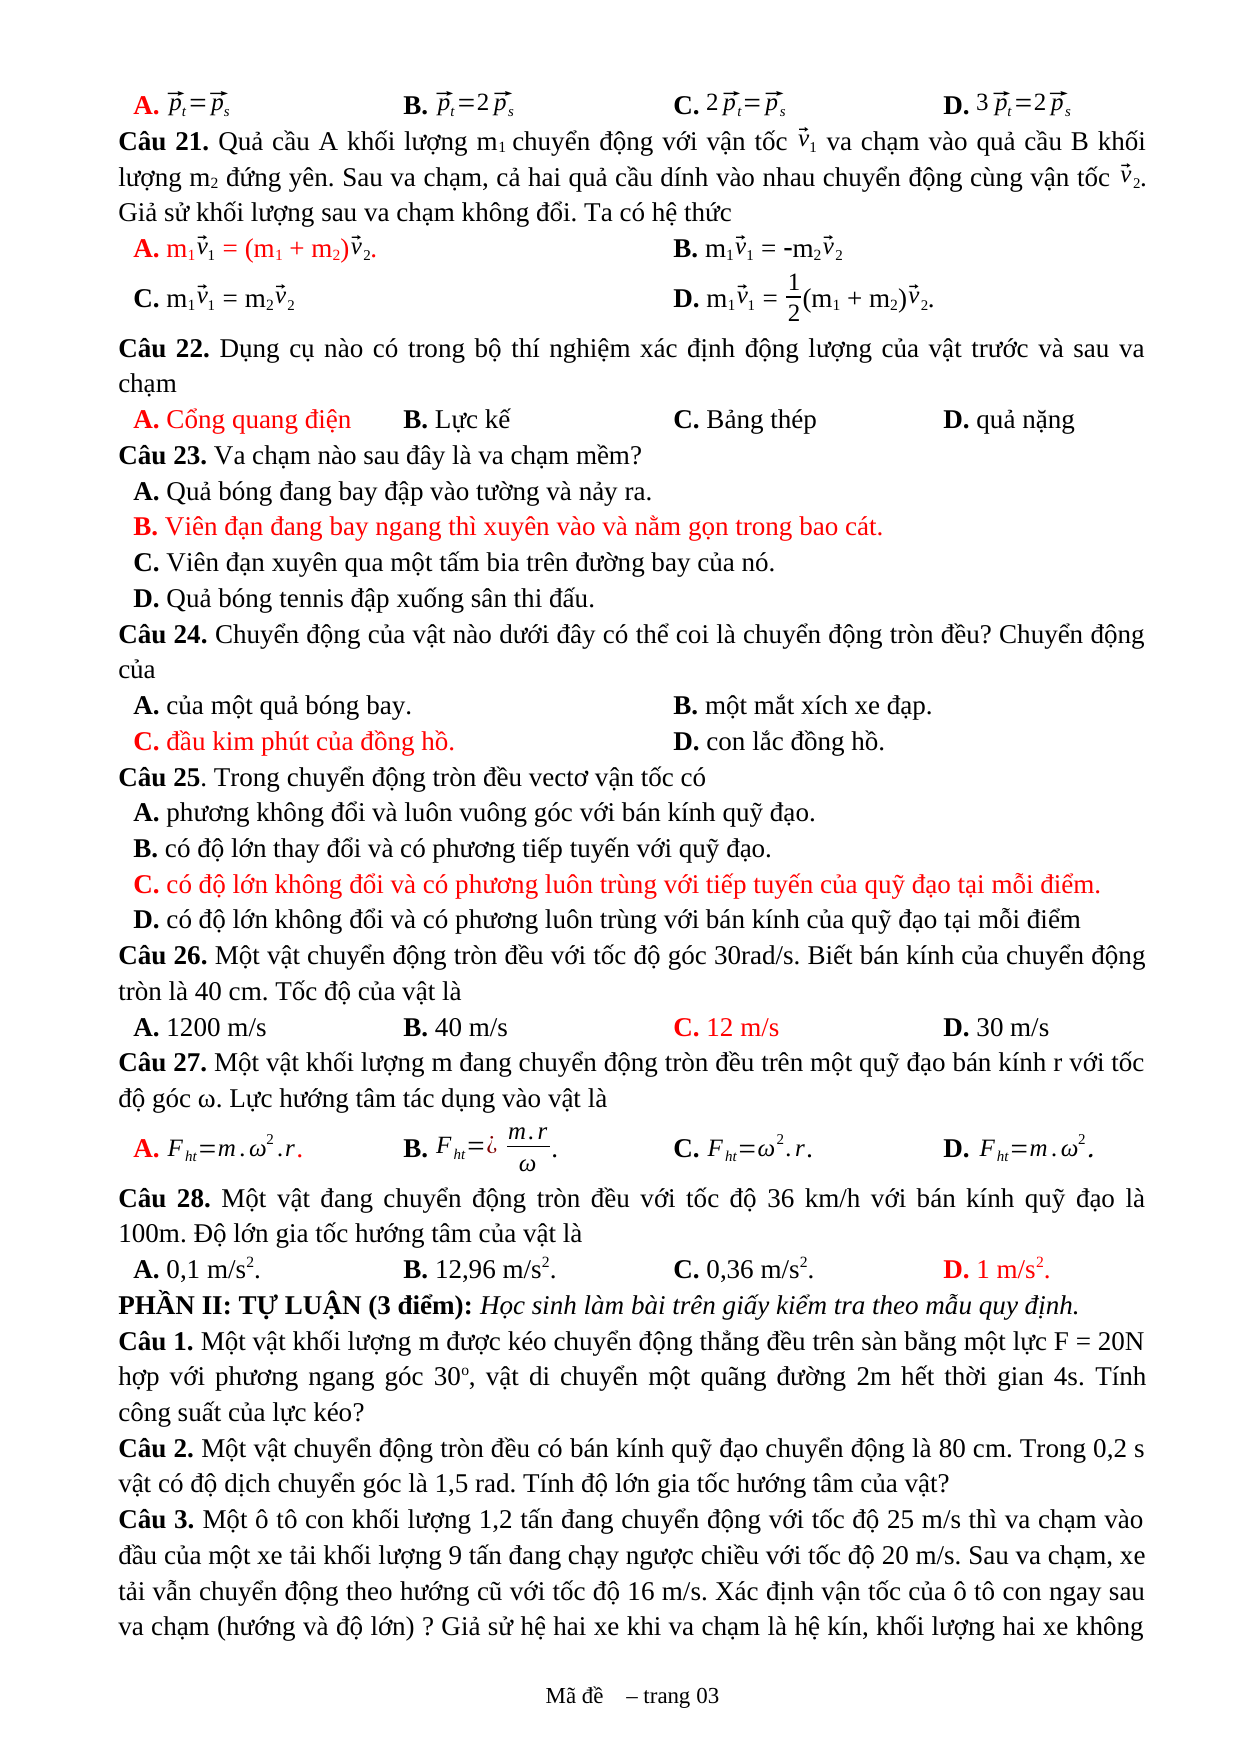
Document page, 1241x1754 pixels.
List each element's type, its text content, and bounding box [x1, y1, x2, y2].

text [118, 1503, 1146, 1642]
text Câu 2. Một vật chuyển động tròn đều có bán kính quỹ đạo chuyển động là 80 cm. Trong 0,2 s vật có độ dịch chuyển góc là 1,5 rad. Tính độ lớn gia tốc hướng tâm của vật? [118, 1432, 1146, 1499]
text Câu 26. Một vật chuyển động tròn đều với tốc độ góc 30rad/s. Biết bán kính của chuyển động tròn là 40 cm. Tốc độ của vật là [118, 939, 1146, 1006]
text Câu 23. Va chạm nào sau đây là va chạm mềm? [118, 439, 1146, 470]
text Câu 22. Dụng cụ nào có trong bộ thí nghiệm xác định động lượng của vật trước và sau va chạm [118, 332, 1146, 399]
text Câu 25. Trong chuyển động tròn đều vectơ vận tốc có [118, 761, 1146, 792]
text B. có độ lớn thay đổi và có phương tiếp tuyến với quỹ đạo. [118, 832, 1146, 863]
text D. Quả bóng tennis đập xuống sân thi đấu. [118, 582, 1146, 613]
text A. phương không đổi và luôn vuông góc với bán kính quỹ đạo. [118, 796, 1146, 827]
text PHẦN II: TỰ LUẬN (3 điểm): Học sinh làm bài trên giấy kiểm tra theo mẫu quy định. [118, 1289, 1141, 1320]
text C. Viên đạn xuyên qua một tấm bia trên đường bay của nó. [118, 546, 1146, 577]
text A. 0,1 m/s2. B. 12,96 m/s2. C. 0,36 m/s2. D. 1 m/s2. [118, 1253, 1146, 1284]
text Câu 28. Một vật đang chuyển động tròn đều với tốc độ 36 km/h với bán kính quỹ đạo là 100m. Độ lớn gia tốc hướng tâm của vật là [118, 1182, 1146, 1249]
text A. 1200 m/s B. 40 m/s C. 12 m/s D. 30 m/s [118, 1011, 1146, 1042]
text A. Quả bóng đang bay đập vào tường và nảy ra. [118, 475, 1146, 506]
text A. . B. . C. . D. . [118, 1118, 1146, 1177]
text A. B. C. D. [118, 89, 1146, 120]
text C. có độ lớn không đổi và có phương luôn trùng với tiếp tuyến của quỹ đạo tại mỗi điểm. [118, 868, 1146, 899]
text Câu 24. Chuyển động của vật nào dưới đây có thể coi là chuyển động tròn đều? Chuyển động của [118, 618, 1146, 684]
text A. m1 = (m1 + m2). B. m1 = m2 [118, 232, 1146, 264]
text Câu 21. Quả cầu A khối lượng m1 chuyển động với vận tốc va chạm vào quả cầu B khối lượng m2 đứng yên. Sau va chạm, cả hai quả cầu dính vào nhau chuyển động cùng vận tốc . Giả sử khối lượng sau va chạm không đổi. Ta có hệ thức [118, 124, 1146, 228]
text C. m1 = m2 D. m1 = (m1 + m2). [118, 268, 1146, 327]
text Câu 27. Một vật khối lượng m đang chuyển động tròn đều trên một quỹ đạo bán kính r với tốc độ góc ω. Lực hướng tâm tác dụng vào vật là [118, 1046, 1146, 1113]
text B. Viên đạn đang bay ngang thì xuyên vào và nằm gọn trong bao cát. [118, 511, 1146, 542]
text A. Cổng quang điện B. Lực kế C. Bảng thép D. quả nặng [118, 403, 1146, 434]
text A. của một quả bóng bay. B. một mắt xích xe đạp. [118, 689, 1146, 720]
text D. có độ lớn không đổi và có phương luôn trùng với bán kính của quỹ đạo tại mỗi điểm [118, 903, 1146, 935]
text Câu 1. Một vật khối lượng m được kéo chuyển động thẳng đều trên sàn bằng một lực F = 20N hợp với phương ngang góc 30o, vật di chuyển một quãng đường 2m hết thời gian 4s. Tính công suất của lực kéo? [118, 1325, 1146, 1427]
text C. đầu kim phút của đồng hồ. D. con lắc đồng hồ. [118, 725, 1146, 756]
